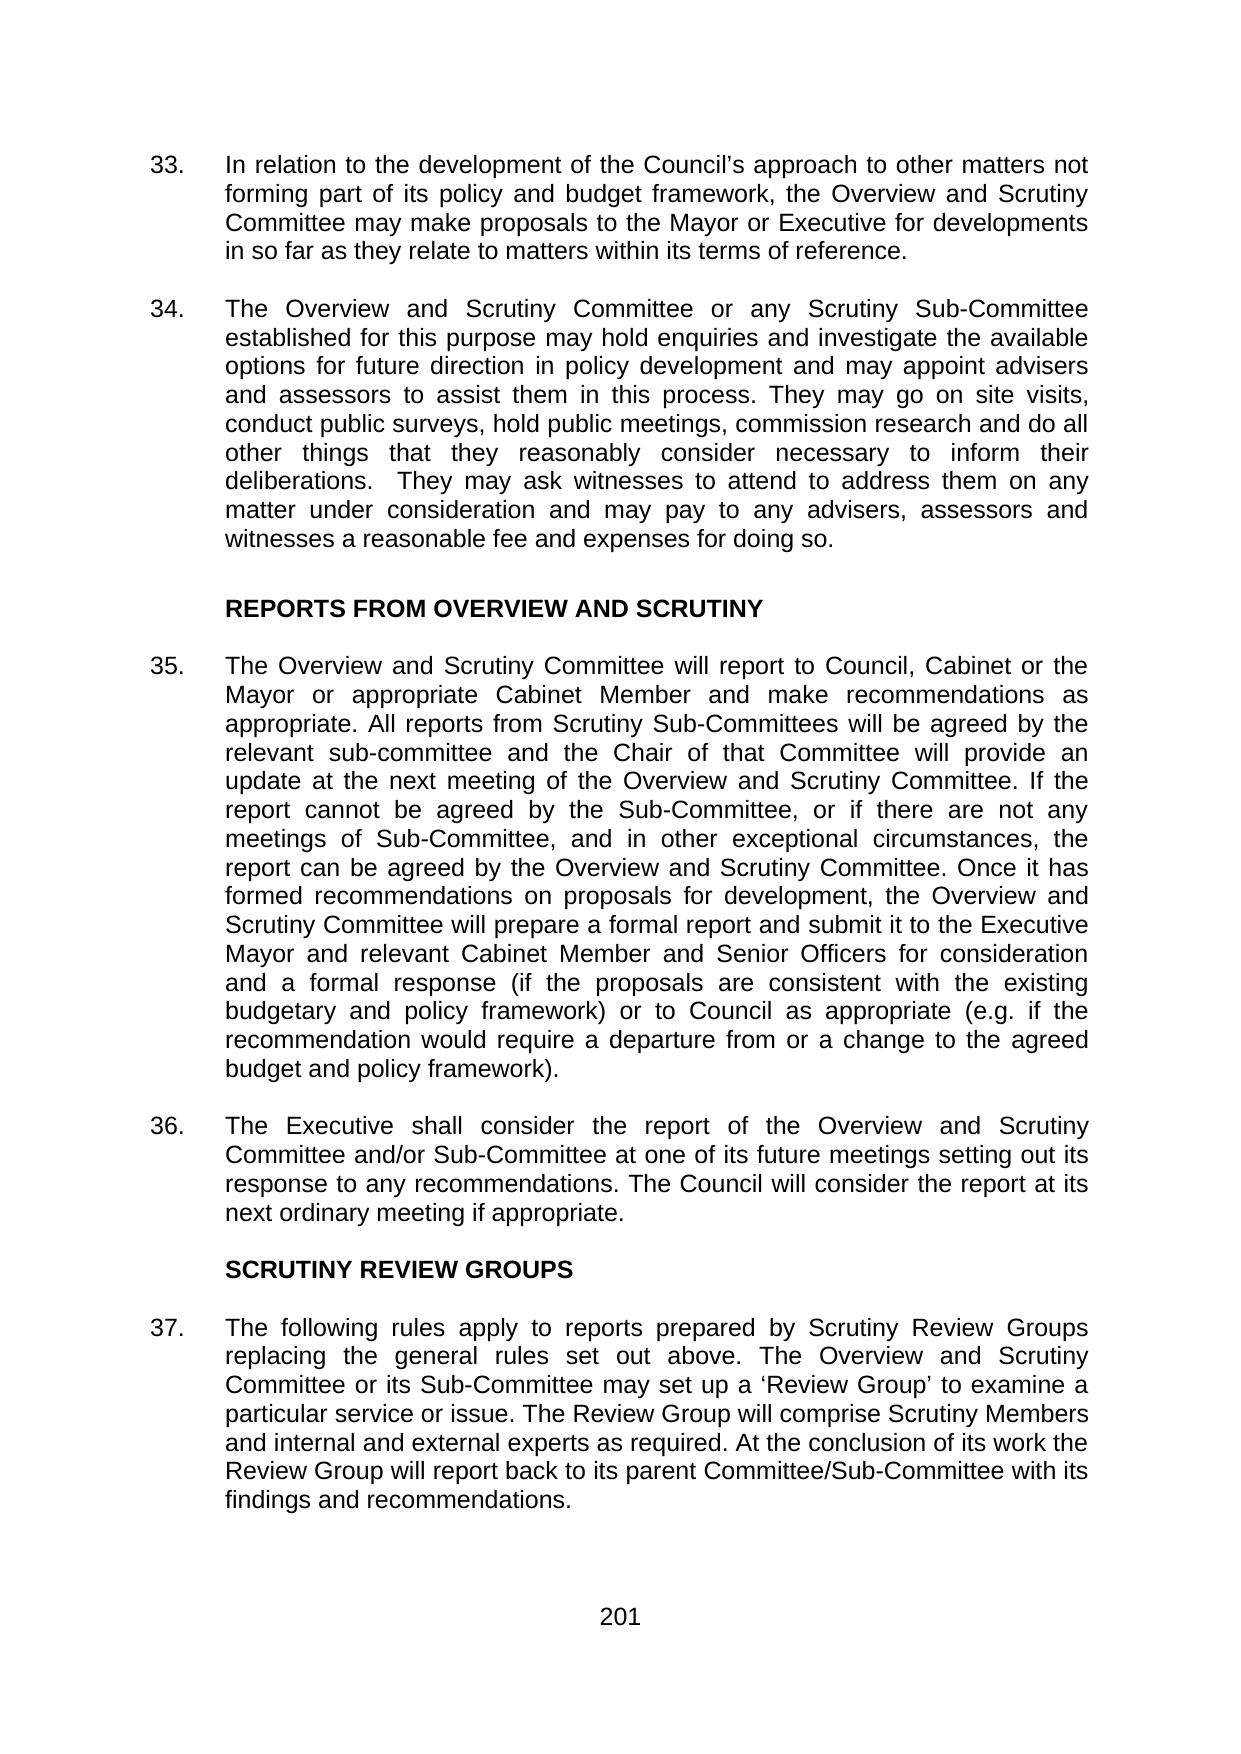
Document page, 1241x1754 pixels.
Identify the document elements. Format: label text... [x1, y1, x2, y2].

text 33. In relation to the development of the Council’s approach to other matters not forming part of its policy and budget framework, the Overview and Scrutiny Committee may make proposals to the Mayor or Executive for developments in so far as they relate to matters within its terms of reference. [150, 150, 1090, 265]
text 34. The Overview and Scrutiny Committee or any Scrutiny Sub-Committee established for this purpose may hold enquiries and investigate the available options for future direction in policy development and may appoint advisers and assessors to assist them in this process. They may go on site visits, conduct public surveys, hold public meetings, commission research and do all other things that they reasonably consider necessary to inform their deliberations. They may ask witnesses to attend to address them on any matter under consideration and may pay to any advisers, assessors and witnesses a reasonable fee and expenses for doing so. [150, 294, 1090, 552]
text REPORTS FROM OVERVIEW AND SCRUTINY [150, 594, 1090, 622]
text 35. The Overview and Scrutiny Committee will report to Council, Cabinet or the Mayor or appropriate Cabinet Member and make recommendations as appropriate. All reports from Scrutiny Sub-Committees will be agreed by the relevant sub-committee and the Chair of that Committee will provide an update at the next meeting of the Overview and Scrutiny Committee. If the report cannot be agreed by the Sub-Committee, or if there are not any meetings of Sub-Committee, and in other exceptional circumstances, the report can be agreed by the Overview and Scrutiny Committee. Once it has formed recommendations on proposals for development, the Overview and Scrutiny Committee will prepare a formal report and submit it to the Executive Mayor and relevant Cabinet Member and Senior Officers for consideration and a formal response (if the proposals are consistent with the existing budgetary and policy framework) or to Council as appropriate (e.g. if the recommendation would require a departure from or a change to the agreed budget and policy framework). [150, 651, 1090, 1082]
text 36. The Executive shall consider the report of the Overview and Scrutiny Committee and/or Sub-Committee at one of its future meetings setting out its response to any recommendations. The Council will consider the report at its next ordinary meeting if appropriate. [150, 1111, 1090, 1226]
text 37. The following rules apply to reports prepared by Scrutiny Review Groups replacing the general rules set out above. The Overview and Scrutiny Committee or its Sub-Committee may set up a ‘Review Group’ to examine a particular service or issue. The Review Group will comprise Scrutiny Members and internal and external experts as required. At the conclusion of its work the Review Group will report back to its parent Committee/Sub-Committee with its findings and recommendations. [150, 1312, 1090, 1514]
text SCRUTINY REVIEW GROUPS [225, 1255, 1090, 1284]
